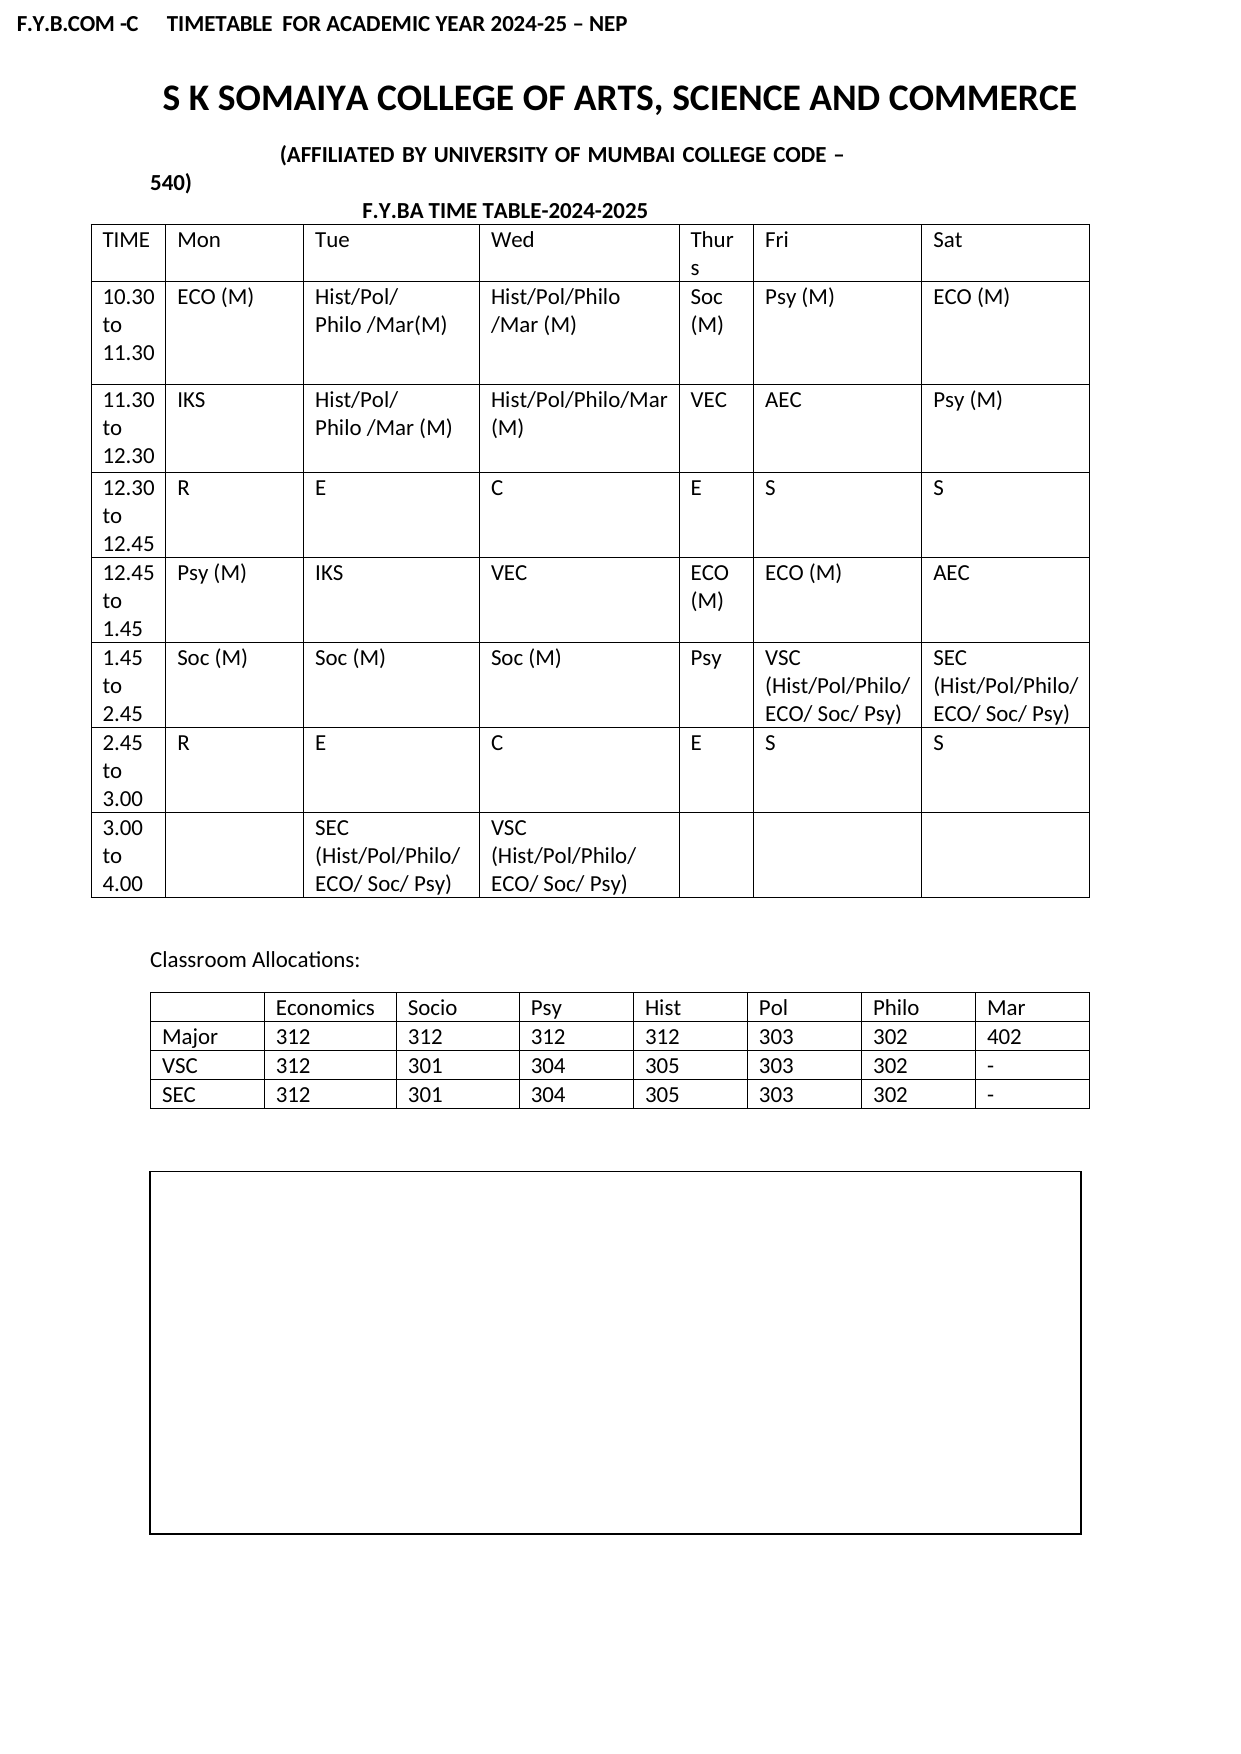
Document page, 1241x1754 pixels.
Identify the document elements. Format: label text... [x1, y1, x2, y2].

table_cell Soc (M) [680, 282, 753, 384]
table_cell 305 [634, 1051, 747, 1079]
table_cell 402 [976, 1022, 1089, 1050]
table_cell 303 [748, 1051, 861, 1079]
table_cell Major [151, 1022, 264, 1050]
table_cell S [754, 473, 921, 557]
table_header Fri [754, 225, 921, 281]
table_cell [922, 813, 1089, 897]
table_cell Hist/Pol/Philo/Mar (M) [480, 385, 679, 472]
table_cell AEC [754, 385, 921, 472]
table_cell VEC [480, 558, 679, 642]
table_cell AEC [922, 558, 1089, 642]
table_cell 11.30 to 12.30 [92, 385, 165, 472]
table_cell 303 [748, 1022, 861, 1050]
table_header Tue [304, 225, 479, 281]
table_cell 312 [520, 1022, 633, 1050]
table_cell ECO (M) [754, 558, 921, 642]
text Classroom Allocations: [150, 945, 1090, 973]
table_header Hist [634, 993, 747, 1021]
table_cell [166, 813, 303, 897]
table_cell Psy (M) [754, 282, 921, 384]
table_cell R [166, 473, 303, 557]
table_cell 1.45 to 2.45 [92, 643, 165, 727]
table_cell 304 [520, 1080, 633, 1108]
table_cell 312 [265, 1022, 396, 1050]
table_cell - [976, 1051, 1089, 1079]
table_cell 3.00 to 4.00 [92, 813, 165, 897]
table_cell 312 [265, 1080, 396, 1108]
table_cell SEC (Hist/Pol/Philo/ ECO/ Soc/ Psy) [922, 643, 1089, 727]
table_header Mar [976, 993, 1089, 1021]
table_header Philo [862, 993, 975, 1021]
table_cell E [680, 473, 753, 557]
table_cell 2.45 to 3.00 [92, 728, 165, 812]
table_cell - [976, 1080, 1089, 1108]
table_cell E [680, 728, 753, 812]
table_header Socio [397, 993, 519, 1021]
table_cell 301 [397, 1080, 519, 1108]
table_cell VSC (Hist/Pol/Philo/ ECO/ Soc/ Psy) [480, 813, 679, 897]
table_cell ECO (M) [680, 558, 753, 642]
table_cell 302 [862, 1022, 975, 1050]
table_cell VSC (Hist/Pol/Philo/ ECO/ Soc/ Psy) [754, 643, 921, 727]
table_header Pol [748, 993, 861, 1021]
table_cell E [304, 473, 479, 557]
table_cell E [304, 728, 479, 812]
table_cell Soc (M) [166, 643, 303, 727]
table_cell 12.30 to 12.45 [92, 473, 165, 557]
table_cell 312 [634, 1022, 747, 1050]
table_cell Soc (M) [304, 643, 479, 727]
table_cell S [922, 473, 1089, 557]
table_cell C [480, 728, 679, 812]
table_header TIME [92, 225, 165, 281]
table_header Wed [480, 225, 679, 281]
table_cell 301 [397, 1051, 519, 1079]
table_cell 10.30 to 11.30 [92, 282, 165, 384]
table_cell 12.45 to 1.45 [92, 558, 165, 642]
table_cell C [480, 473, 679, 557]
table_cell R [166, 728, 303, 812]
table_header Psy [520, 993, 633, 1021]
table_cell S [922, 728, 1089, 812]
table_cell SEC [151, 1080, 264, 1108]
table_cell SEC (Hist/Pol/Philo/ ECO/ Soc/ Psy) [304, 813, 479, 897]
table_cell IKS [304, 558, 479, 642]
table_cell Hist/Pol/Philo /Mar(M) [304, 282, 479, 384]
table_cell VSC [151, 1051, 264, 1079]
table_cell Soc (M) [480, 643, 679, 727]
table_header Mon [166, 225, 303, 281]
table_cell 302 [862, 1080, 975, 1108]
table_header Sat [922, 225, 1089, 281]
table_cell 303 [748, 1080, 861, 1108]
table_header [151, 993, 264, 1021]
table_cell 302 [862, 1051, 975, 1079]
table_cell 305 [634, 1080, 747, 1108]
table_cell ECO (M) [166, 282, 303, 384]
table_cell ECO (M) [922, 282, 1089, 384]
table_cell IKS [166, 385, 303, 472]
table_cell [754, 813, 921, 897]
table_cell Psy [680, 643, 753, 727]
table_cell 304 [520, 1051, 633, 1079]
table_cell VEC [680, 385, 753, 472]
table_cell Hist/Pol/Philo /Mar (M) [480, 282, 679, 384]
table_header Thurs [680, 225, 753, 281]
table_header Economics [265, 993, 396, 1021]
table_cell S [754, 728, 921, 812]
table_cell 312 [397, 1022, 519, 1050]
table_cell 312 [265, 1051, 396, 1079]
table_cell Psy (M) [166, 558, 303, 642]
table_cell [680, 813, 753, 897]
table_cell Psy (M) [922, 385, 1089, 472]
table_cell Hist/Pol/Philo /Mar (M) [304, 385, 479, 472]
